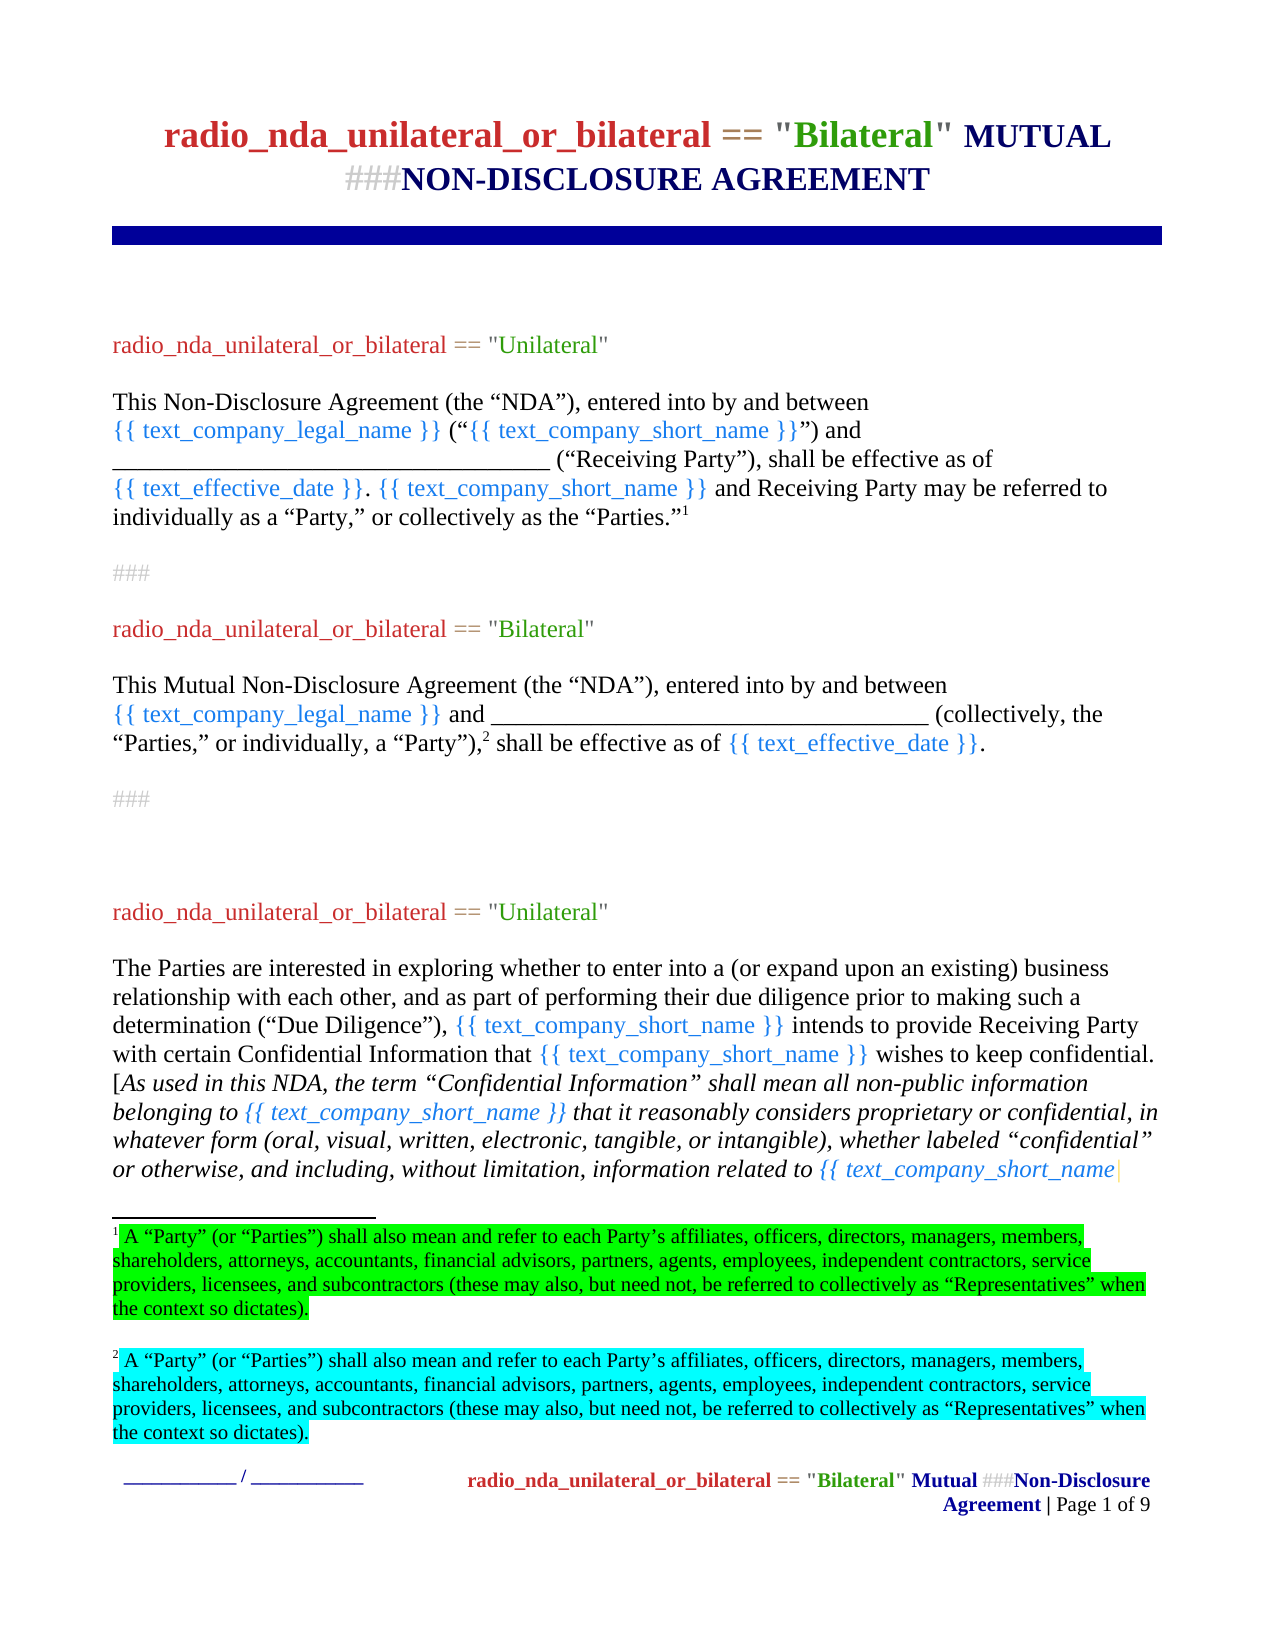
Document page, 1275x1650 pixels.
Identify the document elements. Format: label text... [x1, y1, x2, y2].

text This Mutual Non-Disclosure Agreement (the “NDA”), entered into by and between and ___________________________________ (collectively, the “Parties,” or individually, a “Party”), shall be effective as of . [112, 670, 1162, 757]
title MUTUAL NON-DISCLOSURE AGREEMENT [112, 112, 1162, 199]
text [112, 953, 1162, 1183]
text This Non-Disclosure Agreement (the “NDA”), entered into by and between (“”) and ___________________________________ (“Receiving Party”), shall be effective as of . and Receiving Party may be referred to individually as a “Party,” or collectively as the “Parties.” [112, 387, 1162, 530]
